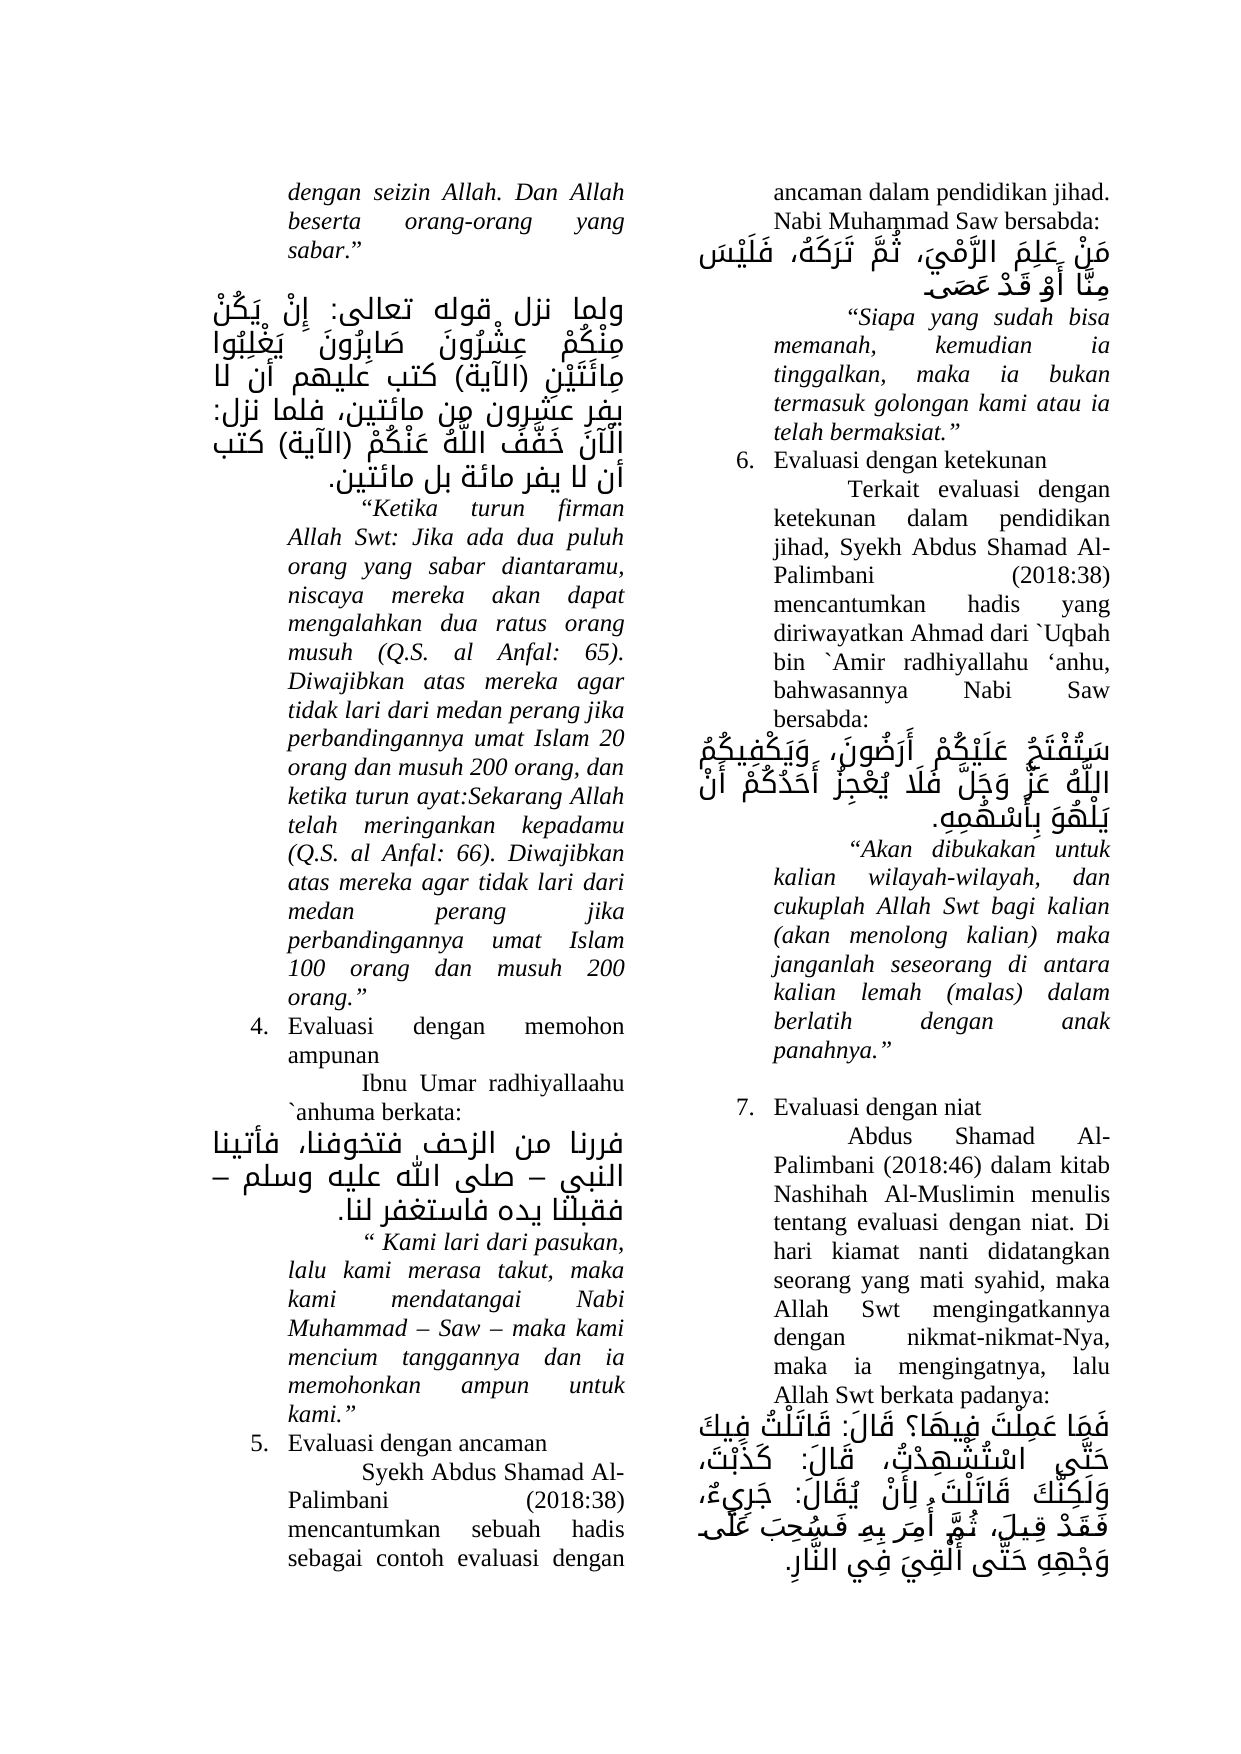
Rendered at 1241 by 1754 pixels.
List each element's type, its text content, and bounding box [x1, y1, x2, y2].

list مَنْ عَلِمَ الرَّمْيَ، ثُمَّ تَرَكَهُ، فَلَيْسَ مِنَّا أَوْ قَدْ عَصَى [698, 235, 1111, 302]
text Syekh Abdus Shamad Al-Palimbani (2018:38) mencantumkan sebuah hadis sebagai contoh evaluasi dengan ancaman dalam pendidikan jihad. Nabi Muhammad Saw bersabda: [288, 1457, 624, 1572]
text Syekh Abdus Shamad Al-Palimbani (2018:38) mencantumkan sebuah hadis sebagai contoh evaluasi dengan ancaman dalam pendidikan jihad. Nabi Muhammad Saw bersabda: [773, 177, 1110, 235]
list فررنا من الزحف فتخوفنا، فأتينا النبي – صلى الله عليه وسلم – فقبلنا يده فاستغفر لنا. [213, 1126, 625, 1227]
text “Siapa yang sudah bisa memanah, kemudian ia tinggalkan, maka ia bukan termasuk golongan kami atau ia telah bermaksiat.” [773, 302, 1110, 446]
text “Ketika turun firman Allah Swt: Jika ada dua puluh orang yang sabar diantaramu, niscaya mereka akan dapat mengalahkan dua ratus orang musuh (Q.S. al Anfal: 65). Diwajibkan atas mereka agar tidak lari dari medan perang jika perbandingannya umat Islam 20 orang dan musuh 200 orang, dan ketika turun ayat:Sekarang Allah telah meringankan kepadamu (Q.S. al Anfal: 66). Diwajibkan atas mereka agar tidak lari dari medan perang jika perbandingannya umat Islam 100 orang dan musuh 200 orang.” [288, 493, 624, 1011]
list فَمَا عَمِلْتَ فِيهَا؟ قَالَ: قَاتَلْتُ فِيكَ حَتَّى اسْتُشْهِدْتُ، قَالَ: كَذَبْتَ، وَلَكِنَّكَ قَاتَلْتَ لِأَنْ يُقَالَ: جَرِيءٌ، فَقَدْ قِيلَ، ثُمَّ أُمِرَ بِهِ فَسُحِبَ عَلَى وَجْهِهِ حَتَّى أُلْقِيَ فِي النَّارِ. [698, 1409, 1111, 1576]
text Terkait evaluasi dengan ketekunan dalam pendidikan jihad, Syekh Abdus Shamad Al-Palimbani (2018:38) mencantumkan hadis yang diriwayatkan Ahmad dari `Uqbah bin `Amir radhiyallahu ‘anhu, bahwasannya Nabi Saw bersabda: [773, 474, 1110, 733]
list ولما نزل قوله تعالى: إِنْ يَكُنْ مِنْكُمْ عِشْرُونَ صَابِرُونَ يَغْلِبُوا مِائَتَيْنِ (الآية) كتب عليهم أن لا يفر عشرون من مائتين، فلما نزل: الْآنَ خَفَّفَ اللَّهُ عَنْكُمْ (الآية) كتب أن لا يفر مائة بل مائتين. [213, 292, 625, 493]
text Ibnu Umar radhiyallaahu `anhuma berkata: [288, 1068, 624, 1126]
text Abdus Shamad Al-Palimbani (2018:46) dalam kitab Nashihah Al-Muslimin menulis tentang evaluasi dengan niat. Di hari kiamat nanti didatangkan seorang yang mati syahid, maka Allah Swt mengingatkannya dengan nikmat-nikmat-Nya, maka ia mengingatnya, lalu Allah Swt berkata padanya: [773, 1121, 1110, 1409]
list Evaluasi dengan ketekunan [736, 446, 1110, 474]
text “ Kami lari dari pasukan, lalu kami merasa takut, maka kami mendatangai Nabi Muhammad – Saw – maka kami mencium tanggannya dan ia memohonkan ampun untuk kami.” [288, 1227, 624, 1428]
list Evaluasi dengan niat [736, 1092, 1110, 1121]
list Evaluasi dengan memohon ampunan [250, 1011, 624, 1068]
text “Akan dibukakan untuk kalian wilayah-wilayah, dan cukuplah Allah Swt bagi kalian (akan menolong kalian) maka janganlah seseorang di antara kalian lemah (malas) dalam berlatih dengan anak panahnya.” [773, 834, 1110, 1064]
list سَتُفْتَحُ عَلَيْكُمْ أَرَضُونَ، وَيَكْفِيكُمُ اللَّهُ عَزَّ وَجَلَّ فَلَا يُعْجِزُ أَحَدُكُمْ أَنْ يَلْهُوَ بِأَسْهُمِهِ. [698, 733, 1111, 834]
list Evaluasi dengan ancaman [250, 1428, 624, 1457]
